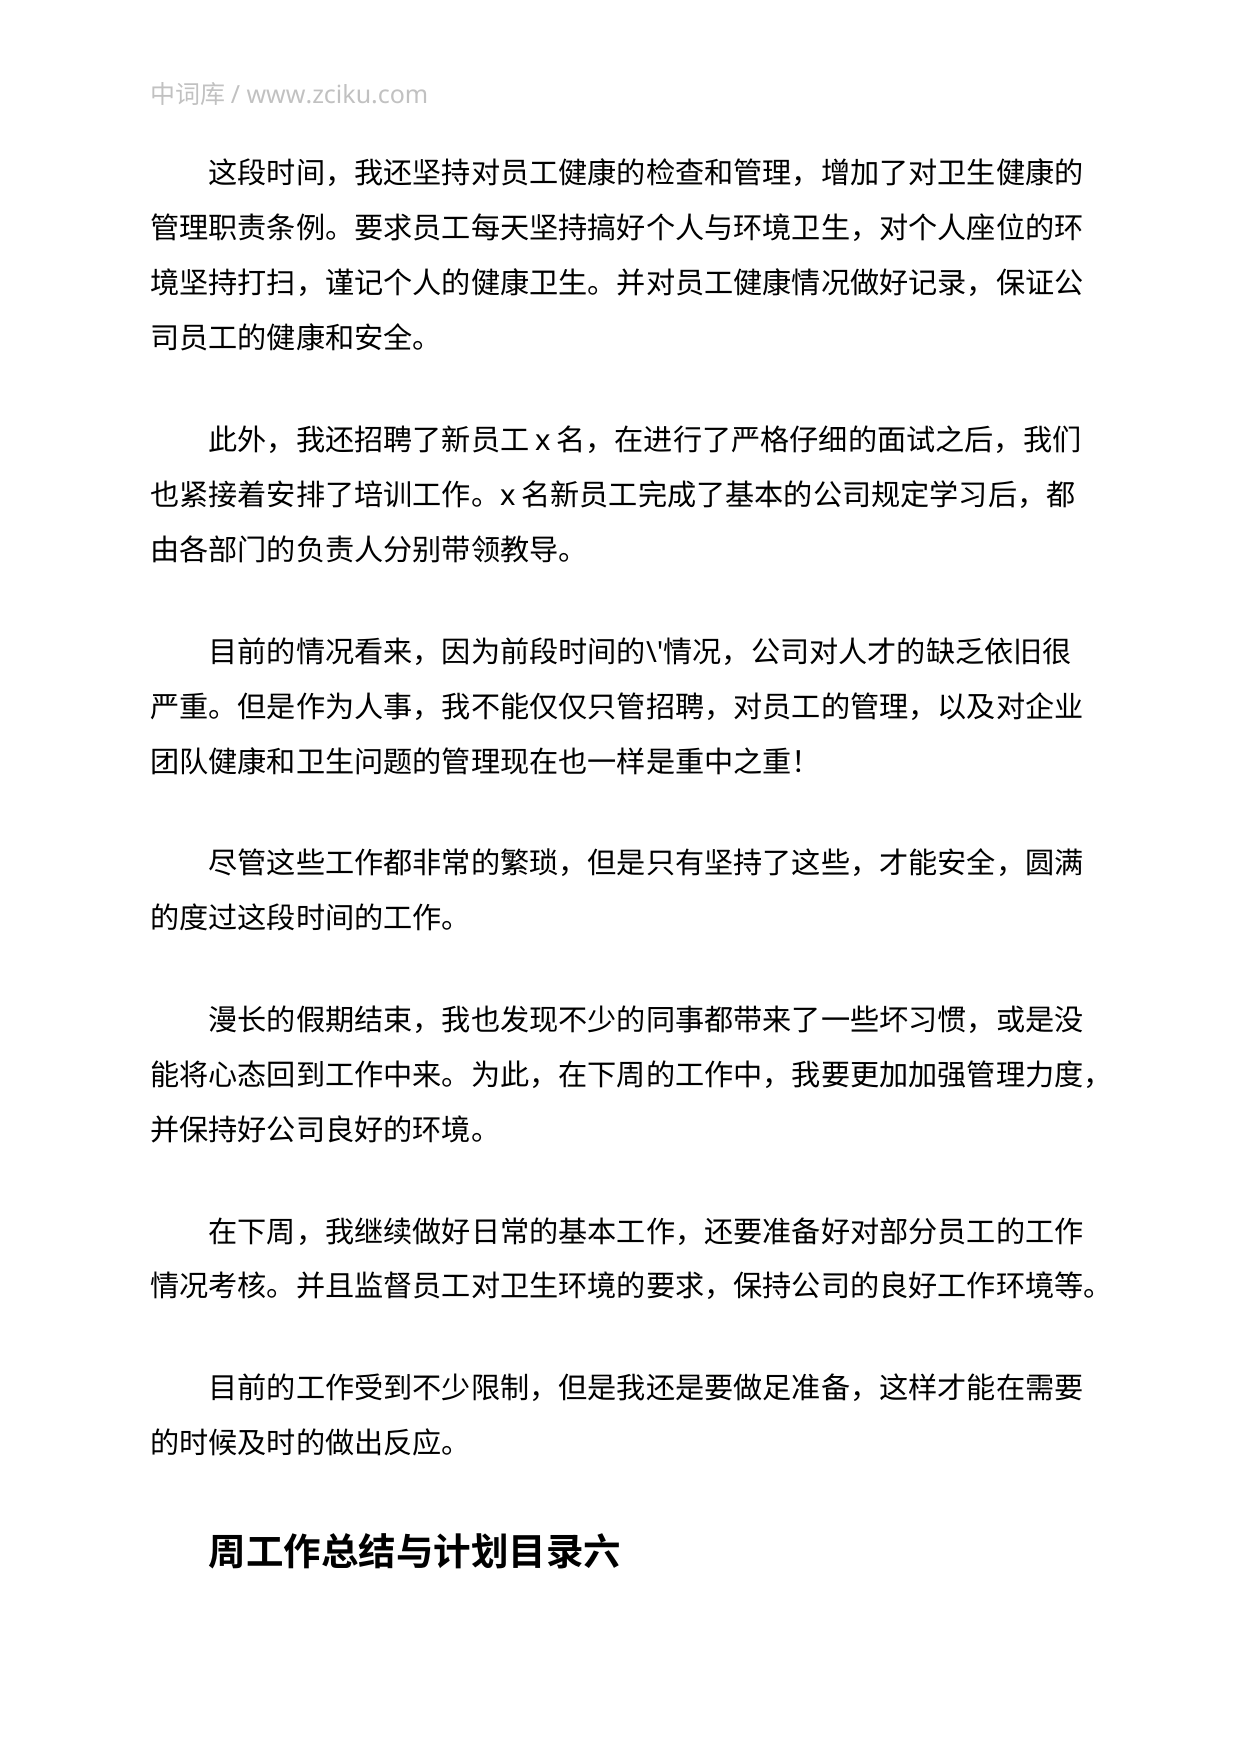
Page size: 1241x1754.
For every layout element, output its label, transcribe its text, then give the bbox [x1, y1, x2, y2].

text 此外，我还招聘了新员工x名，在进行了严格仔细的面试之后，我们也紧接着安排了培训工作。x名新员工完成了基本的公司规定学习后，都由各部门的负责人分别带领教导。 [150, 416, 1090, 569]
text 尽管这些工作都非常的繁琐，但是只有坚持了这些，才能安全，圆满的度过这段时间的工作。 [150, 840, 1090, 937]
text 目前的工作受到不少限制，但是我还是要做足准备，这样才能在需要的时候及时的做出反应。 [150, 1365, 1090, 1462]
text 这段时间，我还坚持对员工健康的检查和管理，增加了对卫生健康的管理职责条例。要求员工每天坚持搞好个人与环境卫生，对个人座位的环境坚持打扫，谨记个人的健康卫生。并对员工健康情况做好记录，保证公司员工的健康和安全。 [150, 150, 1090, 357]
text 周工作总结与计划目录六 [150, 1521, 1090, 1576]
text 目前的情况看来，因为前段时间的\'情况，公司对人才的缺乏依旧很严重。但是作为人事，我不能仅仅只管招聘，对员工的管理，以及对企业团队健康和卫生问题的管理现在也一样是重中之重！ [150, 628, 1090, 780]
text 漫长的假期结束，我也发现不少的同事都带来了一些坏习惯，或是没能将心态回到工作中来。为此，在下周的工作中，我要更加加强管理力度，并保持好公司良好的环境。 [150, 997, 1090, 1149]
text 在下周，我继续做好日常的基本工作，还要准备好对部分员工的工作情况考核。并且监督员工对卫生环境的要求，保持公司的良好工作环境等。 [150, 1208, 1090, 1305]
